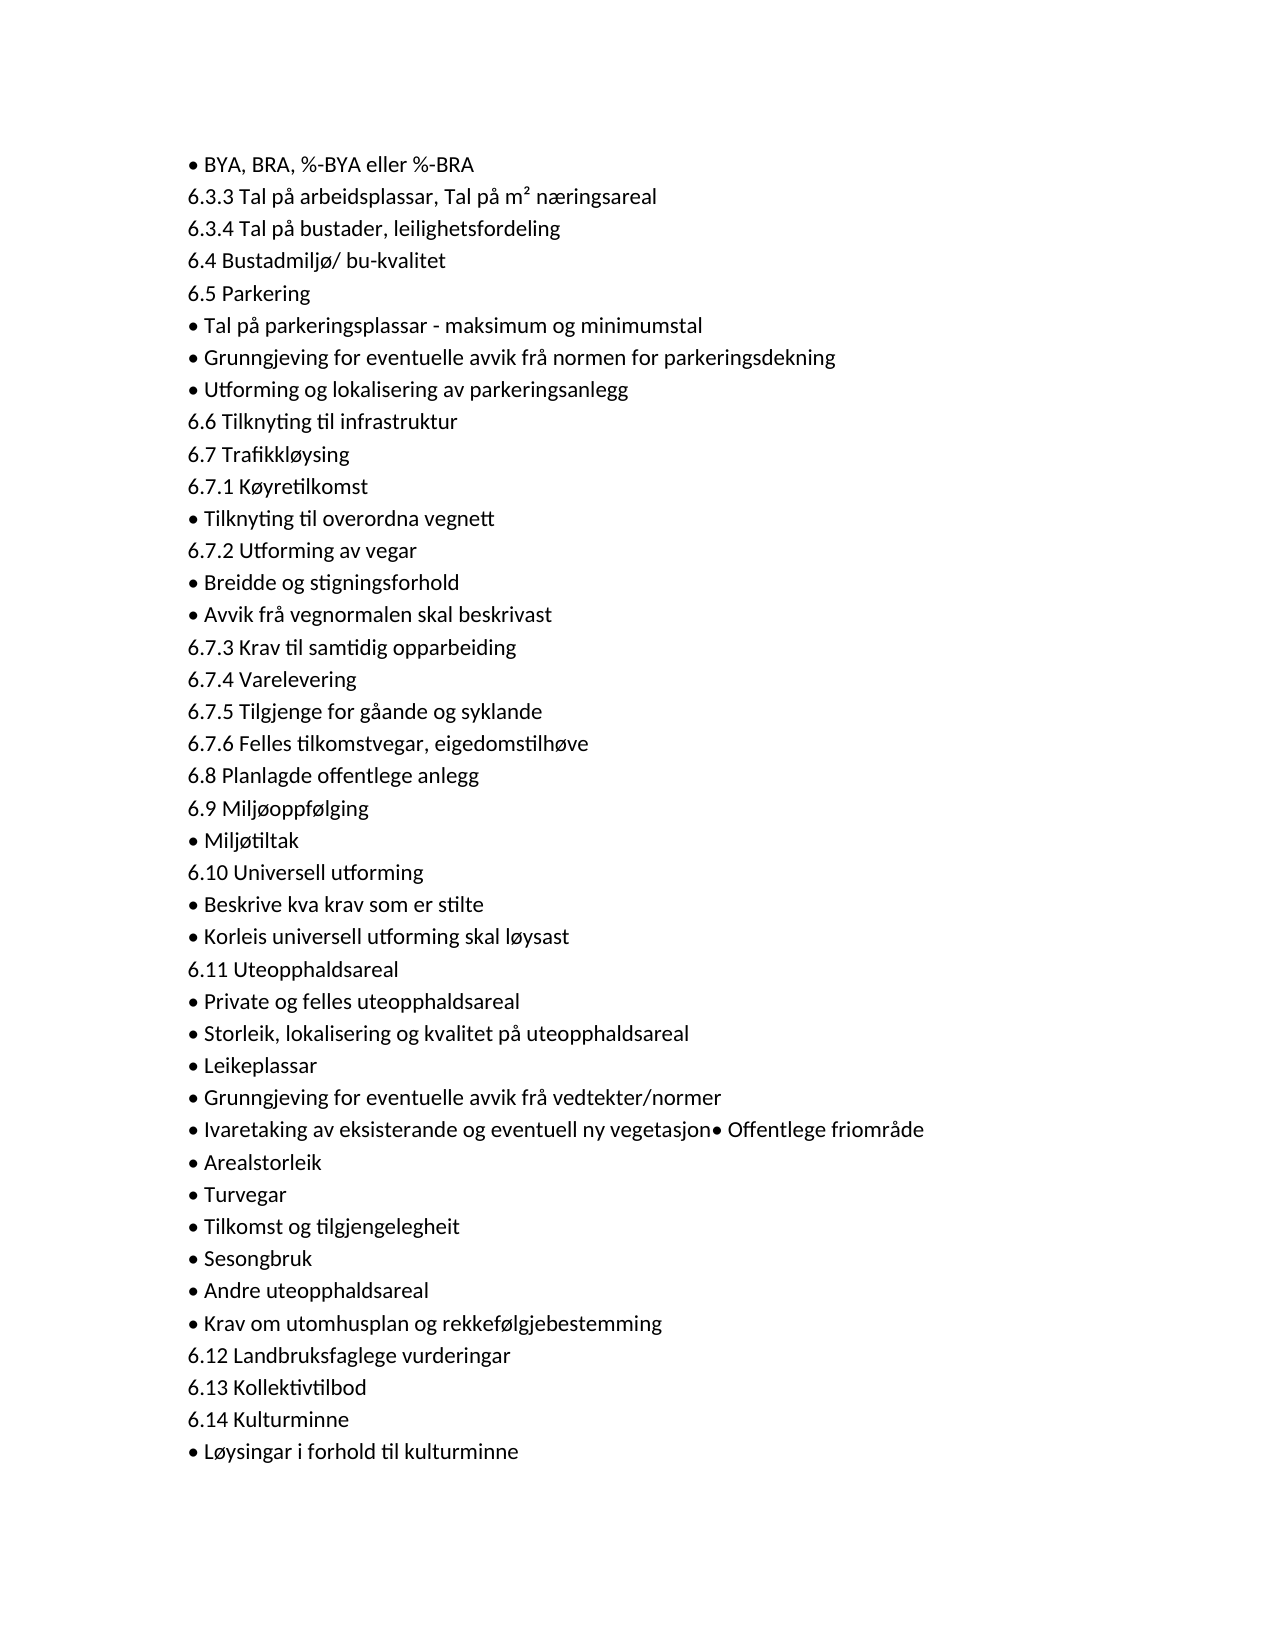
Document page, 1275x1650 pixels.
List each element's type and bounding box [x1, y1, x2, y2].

text [187, 150, 1087, 1466]
